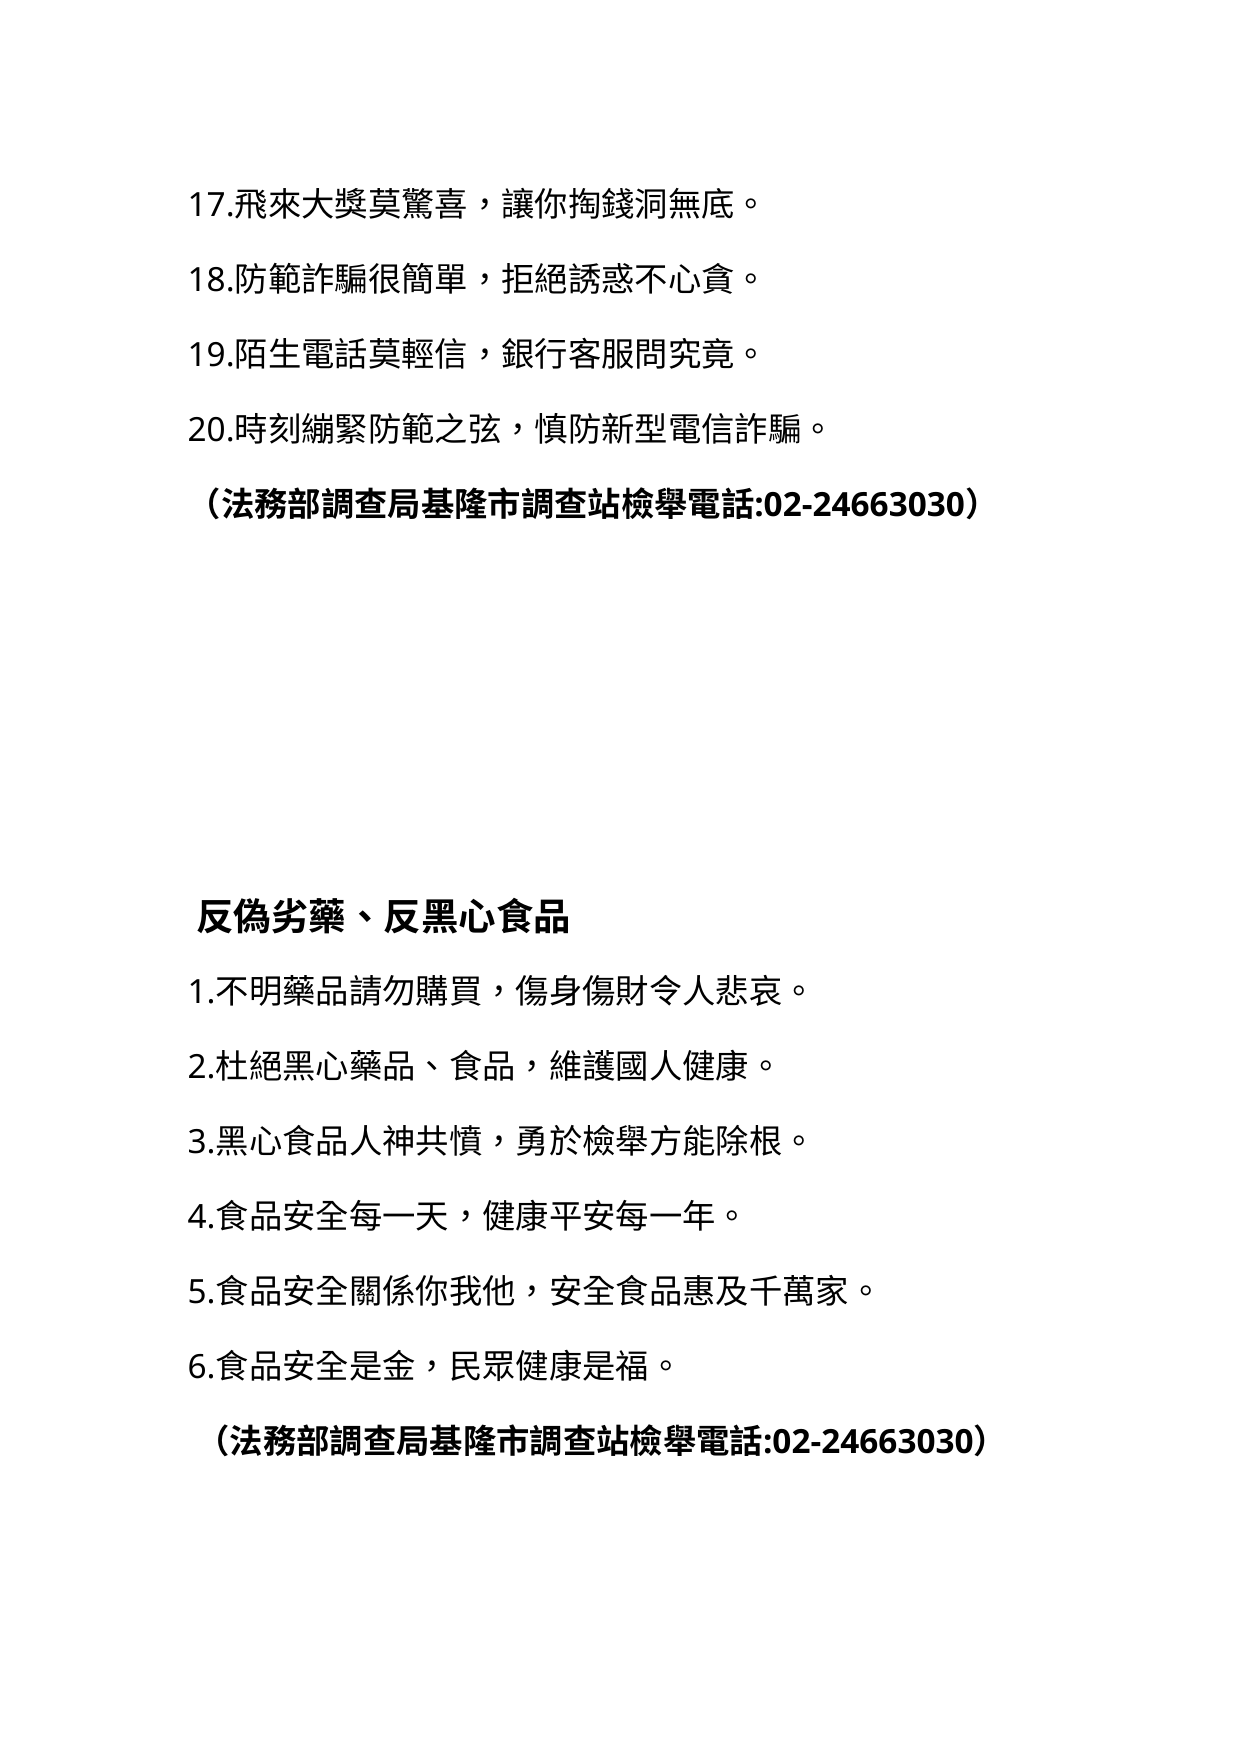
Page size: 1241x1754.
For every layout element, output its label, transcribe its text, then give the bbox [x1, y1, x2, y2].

text 18.防範詐騙很簡單，拒絕誘惑不心貪。 [187, 239, 1053, 314]
text 反偽劣藥、反黑心食品 [187, 877, 1053, 952]
text 3.黑心食品人神共憤，勇於檢舉方能除根。 [187, 1102, 1053, 1177]
text 17.飛來大獎莫驚喜，讓你掏錢洞無底。 [187, 164, 1053, 239]
text 20.時刻繃緊防範之弦，慎防新型電信詐騙。 [187, 389, 1053, 464]
text 6.食品安全是金，民眾健康是福。 [187, 1327, 1053, 1402]
text 5.食品安全關係你我他，安全食品惠及千萬家。 [187, 1252, 1053, 1327]
text 1.不明藥品請勿購買，傷身傷財令人悲哀。 [187, 952, 1053, 1027]
text 4.食品安全每一天，健康平安每一年。 [187, 1177, 1053, 1252]
text （法務部調查局基隆市調查站檢舉電話:02-24663030） [187, 464, 1053, 539]
text （法務部調查局基隆市調查站檢舉電話:02-24663030） [187, 1402, 1053, 1477]
text 19.陌生電話莫輕信，銀行客服問究竟。 [187, 314, 1053, 389]
text 2.杜絕黑心藥品、食品，維護國人健康。 [187, 1027, 1053, 1102]
